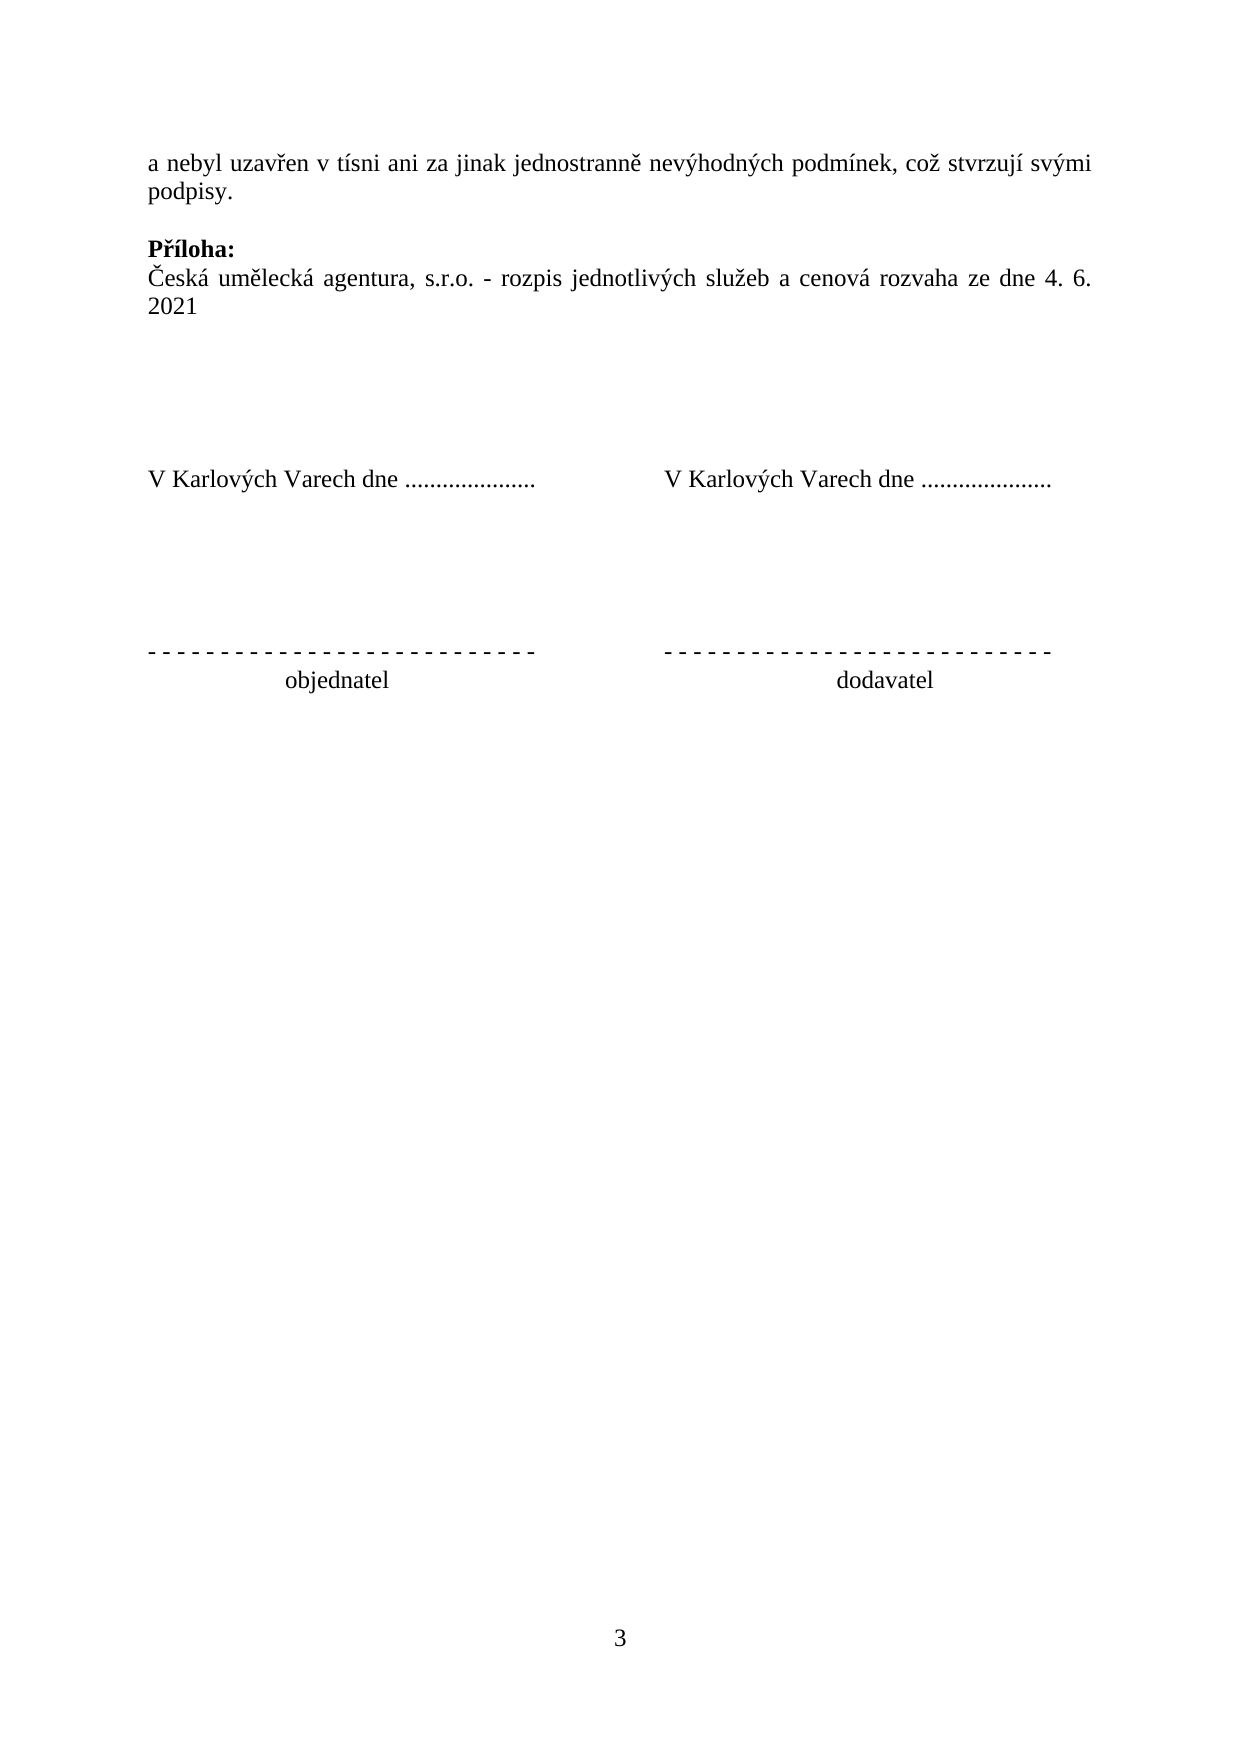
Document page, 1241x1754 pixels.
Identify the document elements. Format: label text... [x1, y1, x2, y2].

text Příloha: [148, 234, 1093, 263]
text Česká umělecká agentura, s.r.o. - rozpis jednotlivých služeb a cenová rozvaha ze dne 4. 6. 2021 [148, 263, 1093, 320]
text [148, 148, 1093, 205]
text objednatel dodavatel [149, 665, 1093, 694]
text V Karlových Varech dne ..................... V Karlových Varech dne ..................... [148, 464, 1093, 493]
text - - - - - - - - - - - - - - - - - - - - - - - - - - - - - - - - - - - - - - - - - - - - - - - - - - - - - - [148, 636, 1093, 665]
